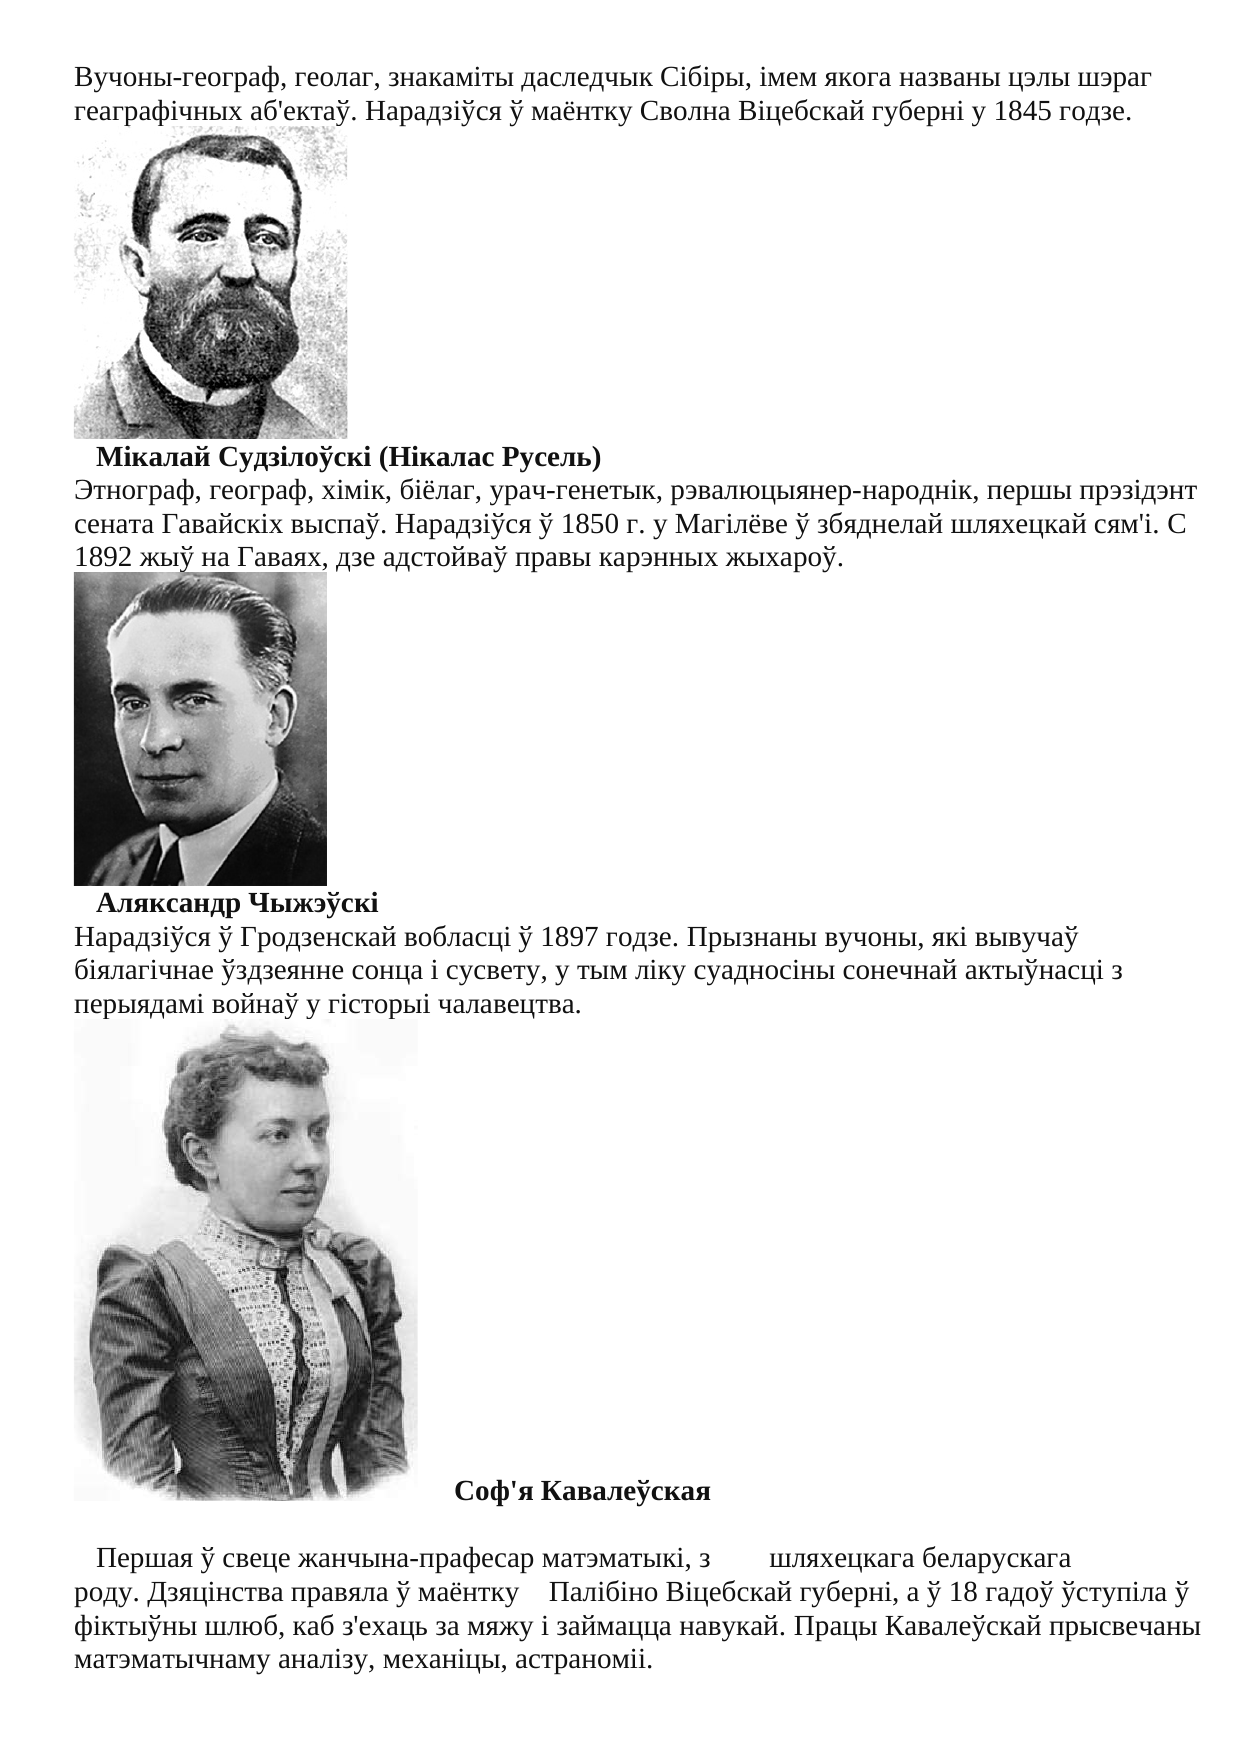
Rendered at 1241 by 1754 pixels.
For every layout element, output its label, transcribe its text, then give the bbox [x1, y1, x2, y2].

picture [73, 1019, 418, 1501]
picture [73, 126, 348, 439]
text Аляксандр Чыжэўскі [74, 885, 1211, 919]
text Мікалай Судзілоўскі (Нікалас Русель) [74, 439, 1211, 472]
text Першая ў свеце жанчына-прафесар матэматыкі, з шляхецкага беларускага роду. Дзяцінства правяла ў маёнтку Палібіно Віцебскай губерні, а ў 18 гадоў ўступіла ў фіктыўны шлюб, каб з'ехаць за мяжу і займацца навукай. Працы Кавалеўскай прысвечаны матэматычнаму аналізу, механіцы, астраноміі. [74, 1507, 1211, 1675]
text Вучоны-географ, геолаг, знакаміты даследчык Сібіры, імем якога названы цэлы шэраг геаграфічных аб'ектаў. Нарадзіўся ў маёнтку Сволна Віцебскай губерні у 1845 годзе. [74, 59, 1211, 126]
picture [73, 572, 327, 886]
text Нарадзіўся ў Гродзенскай вобласці ў 1897 годзе. Прызнаны вучоны, які вывучаў біялагічнае ўздзеянне сонца і сусвету, у тым ліку суадносіны сонечнай актыўнасці з перыядамі войнаў у гісторыі чалавецтва. [74, 919, 1211, 1019]
text Этнограф, географ, хімік, біёлаг, урач-генетык, рэвалюцыянер-народнік, першы прэзідэнт сената Гавайскіх выспаў. Нарадзіўся ў 1850 г. у Магілёве ў збяднелай шляхецкай сям'і. C 1892 жыў на Гаваях, дзе адстойваў правы карэнных жыхароў. [74, 472, 1211, 573]
